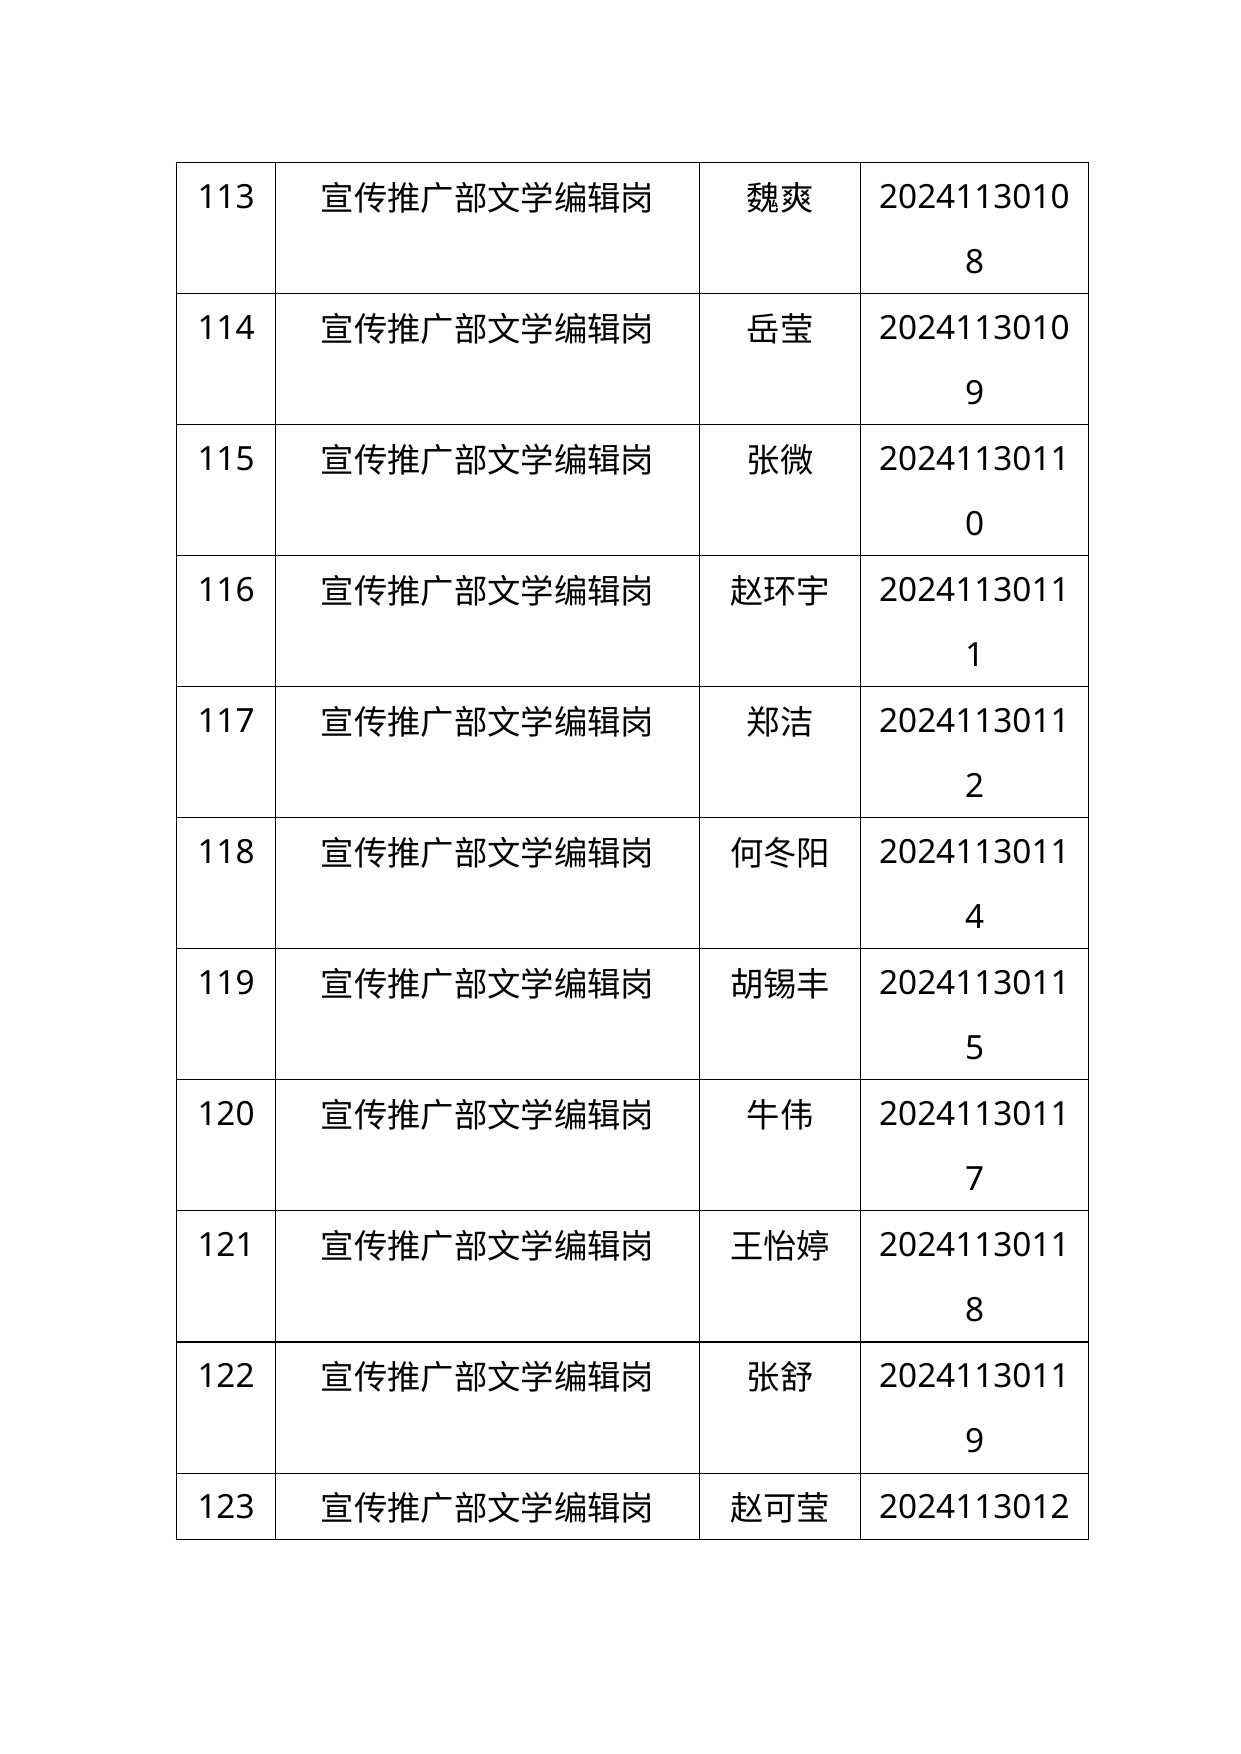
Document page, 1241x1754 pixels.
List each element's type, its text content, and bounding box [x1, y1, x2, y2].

table_cell 20241130111 [861, 556, 1088, 686]
table_cell 20241130114 [861, 818, 1088, 948]
table_cell 宣传推广部文学编辑岗 [276, 687, 699, 817]
table_cell 张微 [700, 425, 860, 555]
table_cell 宣传推广部文学编辑岗 [276, 1080, 699, 1210]
table_cell 20241130109 [861, 294, 1088, 424]
table_cell 宣传推广部文学编辑岗 [276, 1211, 699, 1341]
table_cell 20241130115 [861, 949, 1088, 1079]
table_cell 115 [177, 425, 275, 555]
table_cell 20241130110 [861, 425, 1088, 555]
table_cell 宣传推广部文学编辑岗 [276, 949, 699, 1079]
table_cell 赵可莹 [700, 1474, 860, 1538]
table_cell 宣传推广部文学编辑岗 [276, 163, 699, 293]
table_cell 岳莹 [700, 294, 860, 424]
table_cell 20241130117 [861, 1080, 1088, 1210]
table_cell 宣传推广部文学编辑岗 [276, 1343, 699, 1472]
table_cell 魏爽 [700, 163, 860, 293]
table_cell 20241130108 [861, 163, 1088, 293]
table_cell 何冬阳 [700, 818, 860, 948]
table_cell 赵环宇 [700, 556, 860, 686]
table_cell 牛伟 [700, 1080, 860, 1210]
table_cell 宣传推广部文学编辑岗 [276, 425, 699, 555]
table_cell 113 [177, 163, 275, 293]
table_cell 123 [177, 1474, 275, 1538]
table_cell 20241130119 [861, 1343, 1088, 1472]
table_cell 宣传推广部文学编辑岗 [276, 294, 699, 424]
table_cell 宣传推广部文学编辑岗 [276, 556, 699, 686]
table_cell 20241130112 [861, 687, 1088, 817]
table_cell 20241130118 [861, 1211, 1088, 1341]
table_cell 121 [177, 1211, 275, 1341]
table_cell 114 [177, 294, 275, 424]
table_cell 119 [177, 949, 275, 1079]
table_cell 郑洁 [700, 687, 860, 817]
table_cell 宣传推广部文学编辑岗 [276, 1474, 699, 1538]
table_cell 117 [177, 687, 275, 817]
table_cell 张舒 [700, 1343, 860, 1472]
table_cell 胡锡丰 [700, 949, 860, 1079]
table_cell 118 [177, 818, 275, 948]
table_cell 120 [177, 1080, 275, 1210]
table_cell 122 [177, 1343, 275, 1472]
table_cell 王怡婷 [700, 1211, 860, 1341]
table_cell 20241130120 [861, 1474, 1088, 1538]
table_cell 宣传推广部文学编辑岗 [276, 818, 699, 948]
table_cell 116 [177, 556, 275, 686]
